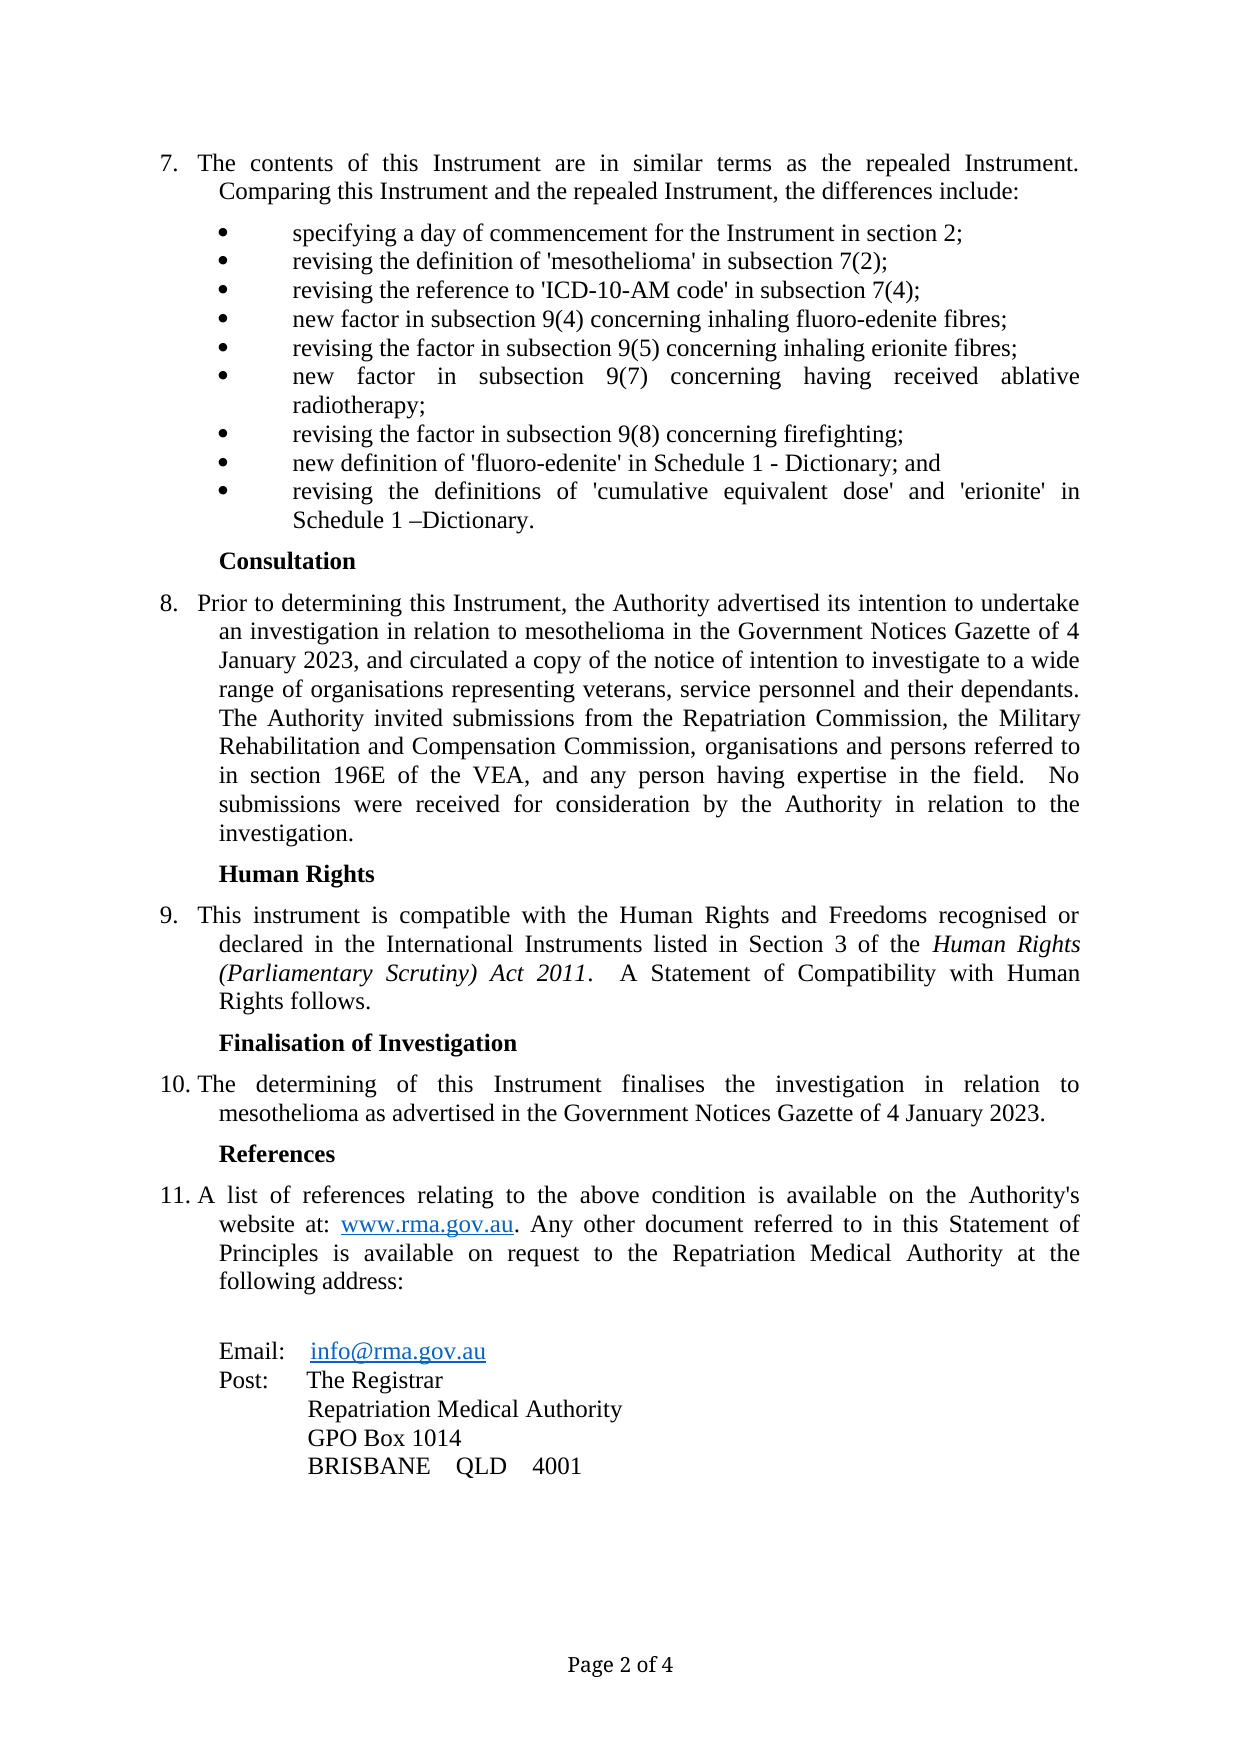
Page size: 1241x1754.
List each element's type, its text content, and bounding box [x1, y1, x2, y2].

text Post: The Registrar [218, 1365, 1081, 1394]
list The determining of this Instrument finalises the investigation in relation to mesothelioma as advertised in the Government Notices Gazette of 4 January 2023. [159, 1069, 1081, 1126]
list new definition of 'fluoro-edenite' in Schedule 1 - Dictionary; and [218, 448, 1081, 476]
text Finalisation of Investigation [218, 1028, 1081, 1056]
list new factor in subsection 9(4) concerning inhaling fluoro-edenite fibres; [218, 304, 1081, 333]
list revising the reference to 'ICD-10-AM code' in subsection 7(4); [218, 275, 1081, 304]
text References [218, 1139, 1081, 1168]
list new factor in subsection 9(7) concerning having received ablative radiotherapy; [218, 361, 1081, 419]
list A list of references relating to the above condition is available on the Authority's website at: www.rma.gov.au. Any other document referred to in this Statement of Principles is available on request to the Repatriation Medical Authority at the following address: [159, 1180, 1081, 1295]
list Prior to determining this Instrument, the Authority advertised its intention to undertake an investigation in relation to mesothelioma in the Government Notices Gazette of 4 January 2023, and circulated a copy of the notice of intention to investigate to a wide range of organisations representing veterans, service personnel and their dependants. The Authority invited submissions from the Repatriation Commission, the Military Rehabilitation and Compensation Commission, organisations and persons referred to in section 196E of the VEA, and any person having expertise in the field. No submissions were received for consideration by the Authority in relation to the investigation. [159, 588, 1081, 846]
list revising the definitions of 'cumulative equivalent dose' and 'erionite' in Schedule 1 –Dictionary. [218, 476, 1081, 534]
text Consultation [218, 546, 1081, 575]
text Email: info@rma.gov.au [204, 1336, 1081, 1365]
text Human Rights [218, 859, 1081, 888]
list revising the factor in subsection 9(8) concerning firefighting; [218, 419, 1081, 448]
text Repatriation Medical Authority [307, 1394, 1081, 1423]
text BRISBANE QLD 4001 [307, 1451, 1081, 1480]
list This instrument is compatible with the Human Rights and Freedoms recognised or declared in the International Instruments listed in Section 3 of the Human Rights (Parliamentary Scrutiny) Act 2011. A Statement of Compatibility with Human Rights follows. [159, 900, 1081, 1015]
list specifying a day of commencement for the Instrument in section 2; [218, 218, 1081, 246]
text GPO Box 1014 [307, 1423, 1081, 1451]
list revising the factor in subsection 9(5) concerning inhaling erionite fibres; [218, 333, 1081, 361]
list revising the definition of 'mesothelioma' in subsection 7(2); [218, 246, 1081, 275]
list The contents of this Instrument are in similar terms as the repealed Instrument. Comparing this Instrument and the repealed Instrument, the differences include: [159, 148, 1081, 205]
